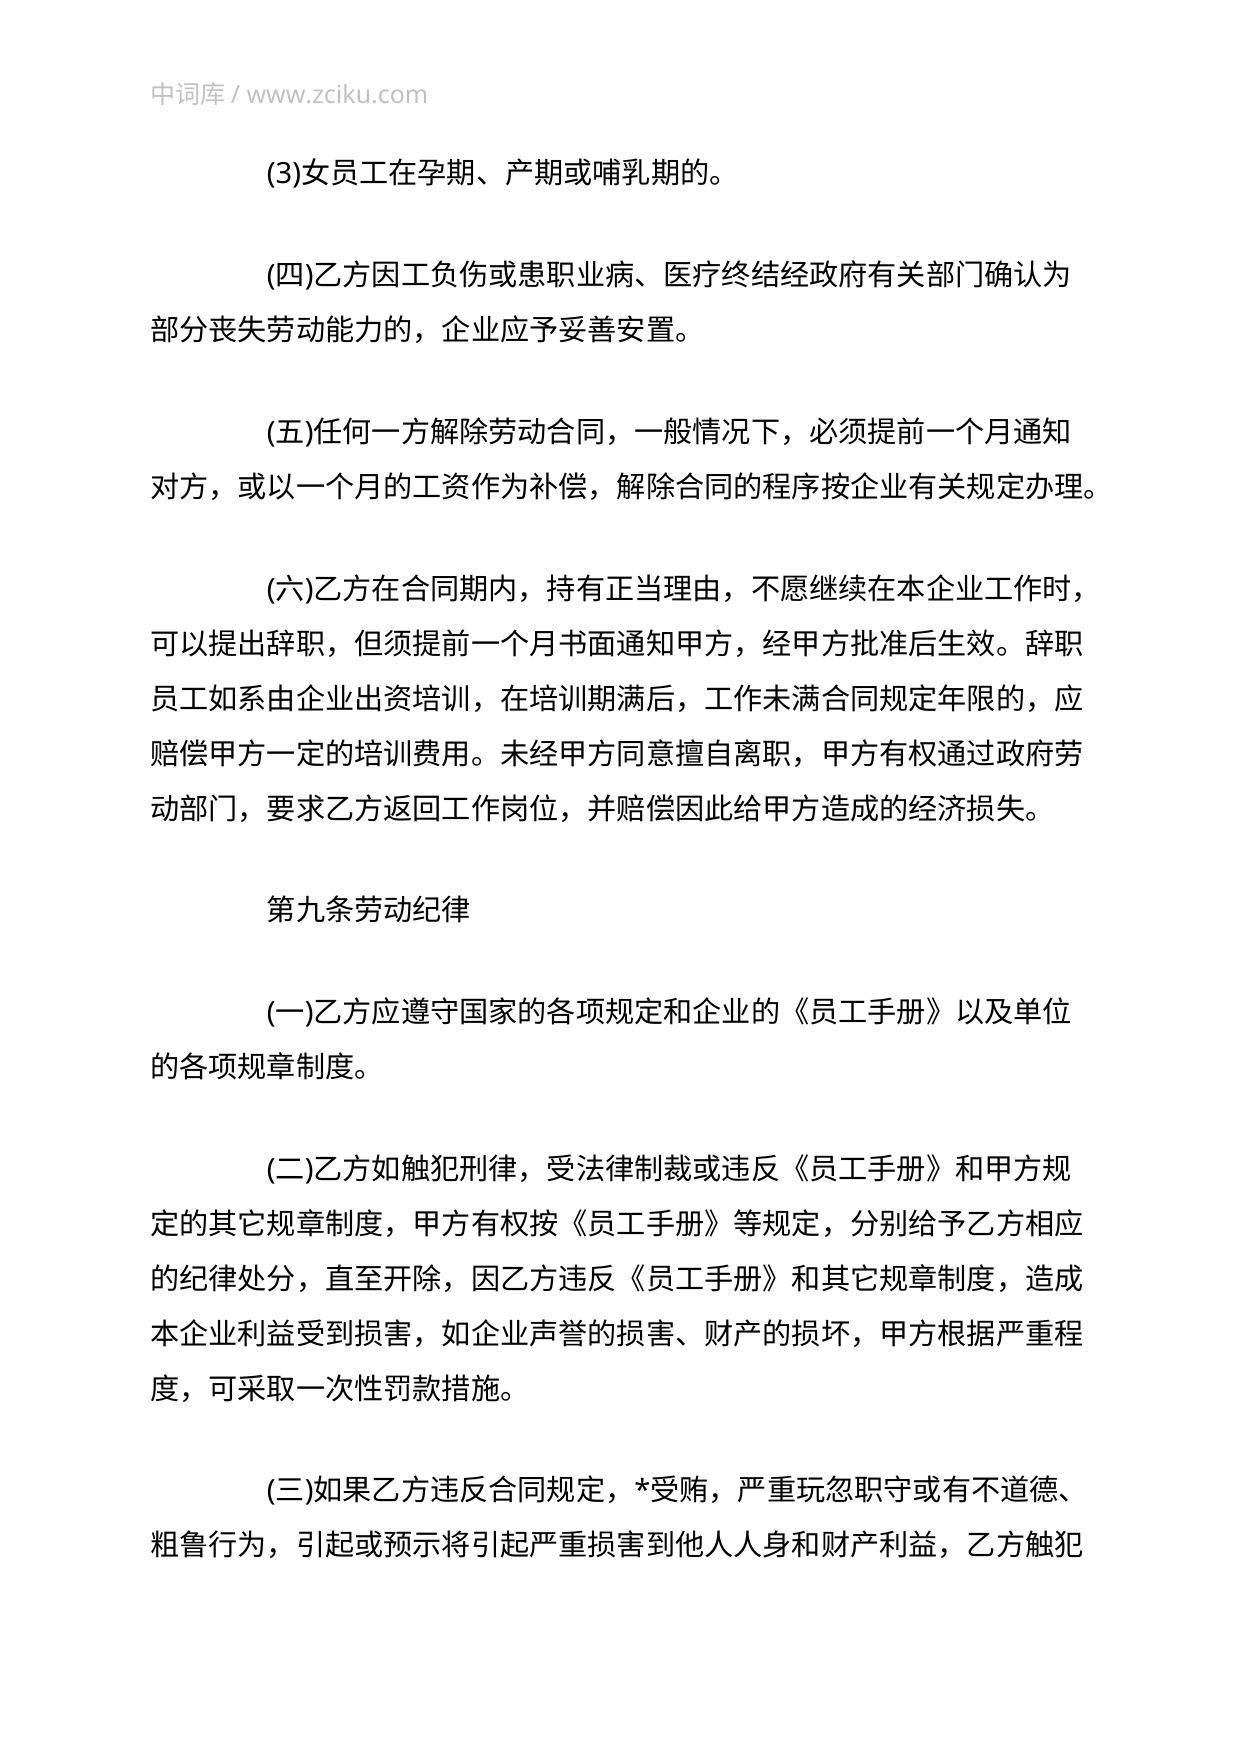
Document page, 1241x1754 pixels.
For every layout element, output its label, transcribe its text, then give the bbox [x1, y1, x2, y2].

text (五)任何一方解除劳动合同，一般情况下，必须提前一个月通知对方，或以一个月的工资作为补偿，解除合同的程序按企业有关规定办理。 [150, 409, 1090, 506]
text (3)女员工在孕期、产期或哺乳期的。 [150, 150, 1090, 192]
text (四)乙方因工负伤或患职业病、医疗终结经政府有关部门确认为部分丧失劳动能力的，企业应予妥善安置。 [150, 252, 1090, 349]
text 第九条劳动纪律 [150, 887, 1090, 929]
text (六)乙方在合同期内，持有正当理由，不愿继续在本企业工作时，可以提出辞职，但须提前一个月书面通知甲方，经甲方批准后生效。辞职员工如系由企业出资培训，在培训期满后，工作未满合同规定年限的，应赔偿甲方一定的培训费用。未经甲方同意擅自离职，甲方有权通过政府劳动部门，要求乙方返回工作岗位，并赔偿因此给甲方造成的经济损失。 [150, 566, 1090, 827]
text (二)乙方如触犯刑律，受法律制裁或违反《员工手册》和甲方规定的其它规章制度，甲方有权按《员工手册》等规定，分别给予乙方相应的纪律处分，直至开除，因乙方违反《员工手册》和其它规章制度，造成本企业利益受到损害，如企业声誉的损害、财产的损坏，甲方根据严重程度，可采取一次性罚款措施。 [150, 1146, 1090, 1407]
text (一)乙方应遵守国家的各项规定和企业的《员工手册》以及单位的各项规章制度。 [150, 989, 1090, 1086]
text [150, 1467, 1090, 1564]
